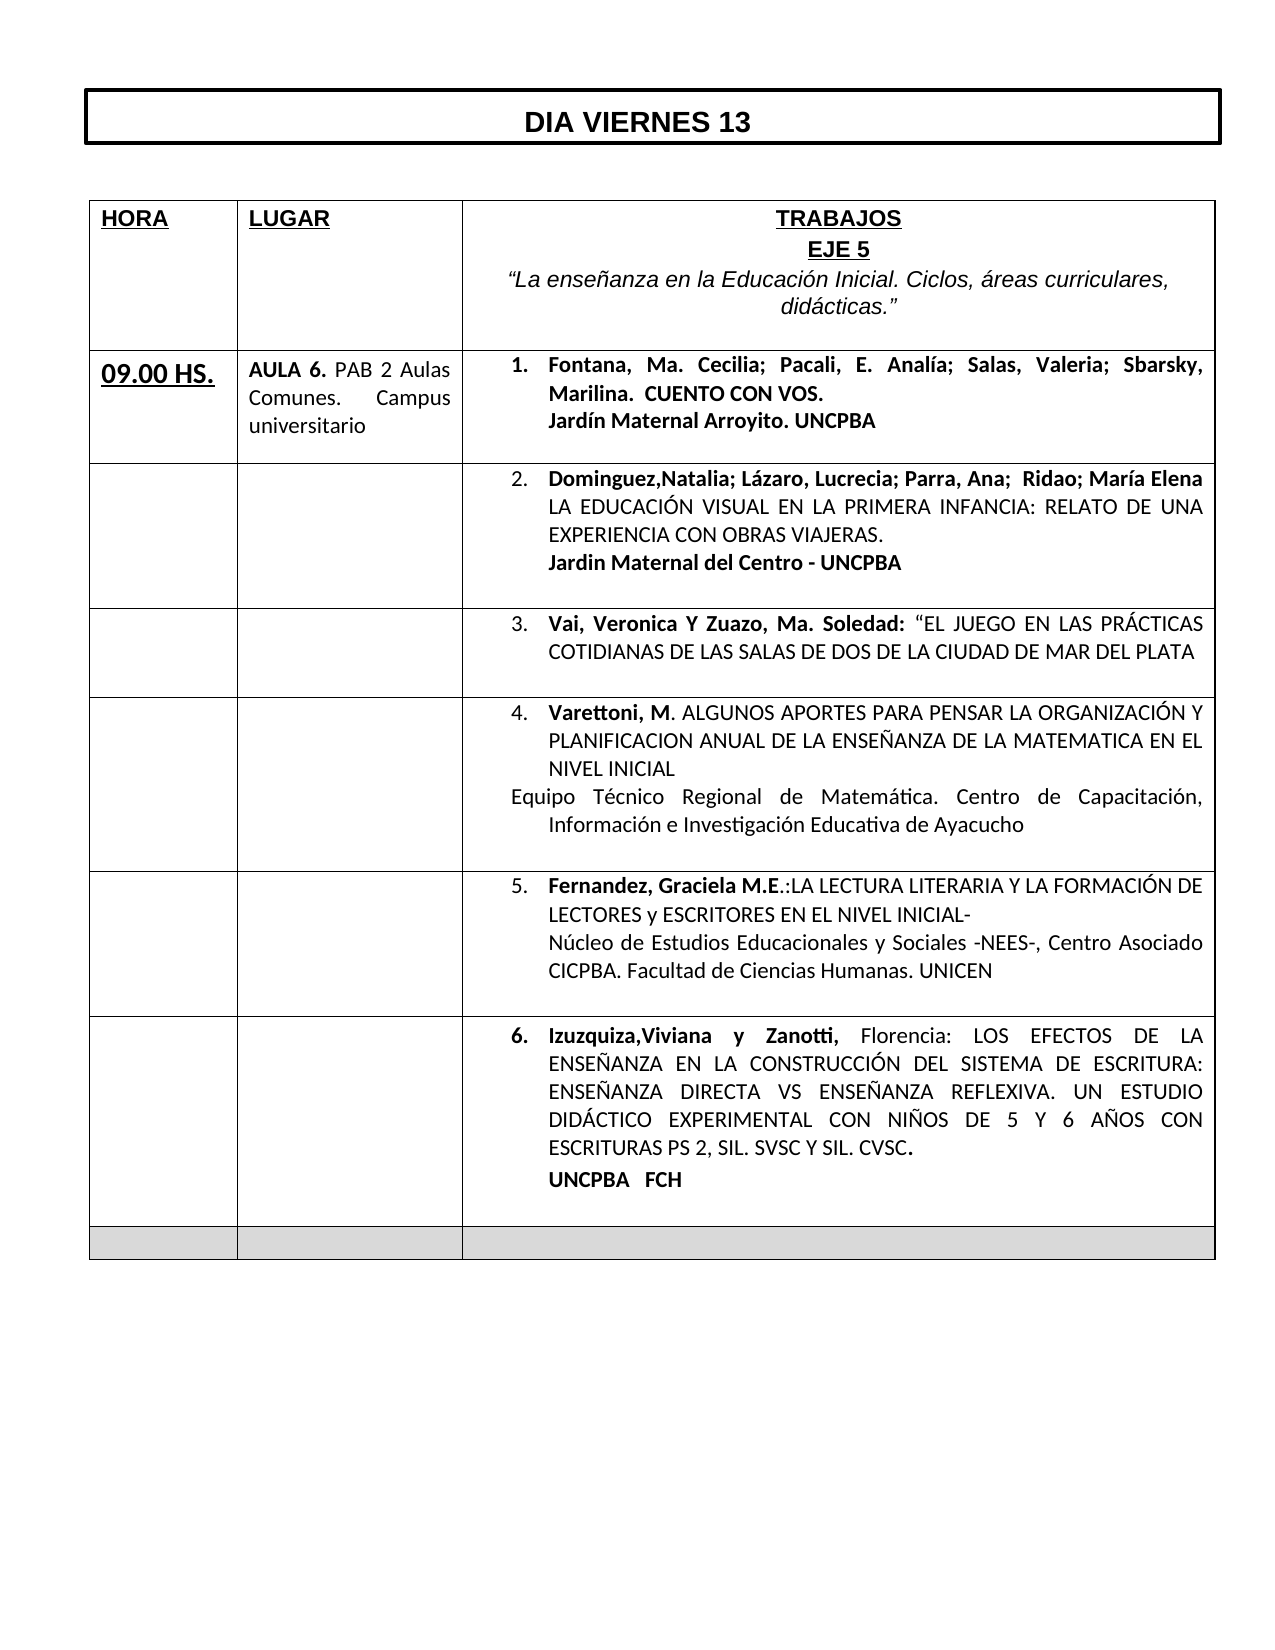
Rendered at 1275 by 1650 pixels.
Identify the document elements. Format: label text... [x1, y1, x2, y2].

table_cell Fernandez, Graciela M.E.:LA LECTURA LITERARIA Y LA FORMACIÓN DE LECTORES y ESCRITORES EN EL NIVEL INICIAL- Núcleo de Estudios Educacionales y Sociales -NEES-, Centro Asociado CICPBA. Facultad de Ciencias Humanas. UNICEN [463, 872, 1214, 1016]
table_cell [90, 1227, 237, 1259]
table_cell 09.00 HS. [90, 351, 237, 463]
table_cell [238, 698, 462, 871]
table_cell [238, 464, 462, 608]
table_cell Dominguez,Natalia; Lázaro, Lucrecia; Parra, Ana; Ridao; María Elena LA EDUCACIÓN VISUAL EN LA PRIMERA INFANCIA: RELATO DE UNA EXPERIENCIA CON OBRAS VIAJERAS. Jardin Maternal del Centro - UNCPBA [463, 464, 1214, 608]
table_cell [90, 609, 237, 697]
table_cell [238, 609, 462, 697]
table_cell [463, 1227, 1214, 1259]
table_cell [238, 872, 462, 1016]
table_header TRABAJOS EJE 5 “La enseñanza en la Educación Inicial. Ciclos, áreas curriculares, didácticas.” [463, 201, 1214, 349]
table_cell Varettoni, M. ALGUNOS APORTES PARA PENSAR LA ORGANIZACIÓN Y PLANIFICACION ANUAL DE LA ENSEÑANZA DE LA MATEMATICA EN EL NIVEL INICIAL Equipo Técnico Regional de Matemática. Centro de Capacitación, Información e Investigación Educativa de Ayacucho [463, 698, 1214, 871]
table_cell AULA 6. PAB 2 Aulas Comunes. Campus universitario [238, 351, 462, 463]
table_cell [90, 464, 237, 608]
table_cell [90, 872, 237, 1016]
table_cell Vai, Veronica Y Zuazo, Ma. Soledad: “EL JUEGO EN LAS PRÁCTICAS COTIDIANAS DE LAS SALAS DE DOS DE LA CIUDAD DE MAR DEL PLATA [463, 609, 1214, 697]
table_header LUGAR [238, 201, 462, 349]
table_cell [90, 698, 237, 871]
table_cell [238, 1227, 462, 1259]
table_cell [90, 1017, 237, 1226]
table_cell Fontana, Ma. Cecilia; Pacali, E. Analía; Salas, Valeria; Sbarsky, Marilina. CUENTO CON VOS. Jardín Maternal Arroyito. UNCPBA [463, 351, 1214, 463]
table_header HORA [90, 201, 237, 349]
table_cell [238, 1017, 462, 1226]
text DIA VIERNES 13 [75, 106, 1200, 139]
table_cell Izuzquiza,Viviana y Zanotti, Florencia: LOS EFECTOS DE LA ENSEÑANZA EN LA CONSTRUCCIÓN DEL SISTEMA DE ESCRITURA: ENSEÑANZA DIRECTA VS ENSEÑANZA REFLEXIVA. UN ESTUDIO DIDÁCTICO EXPERIMENTAL CON NIÑOS DE 5 Y 6 AÑOS CON ESCRITURAS PS 2, SIL. SVSC Y SIL. CVSC. UNCPBA FCH [463, 1017, 1214, 1226]
